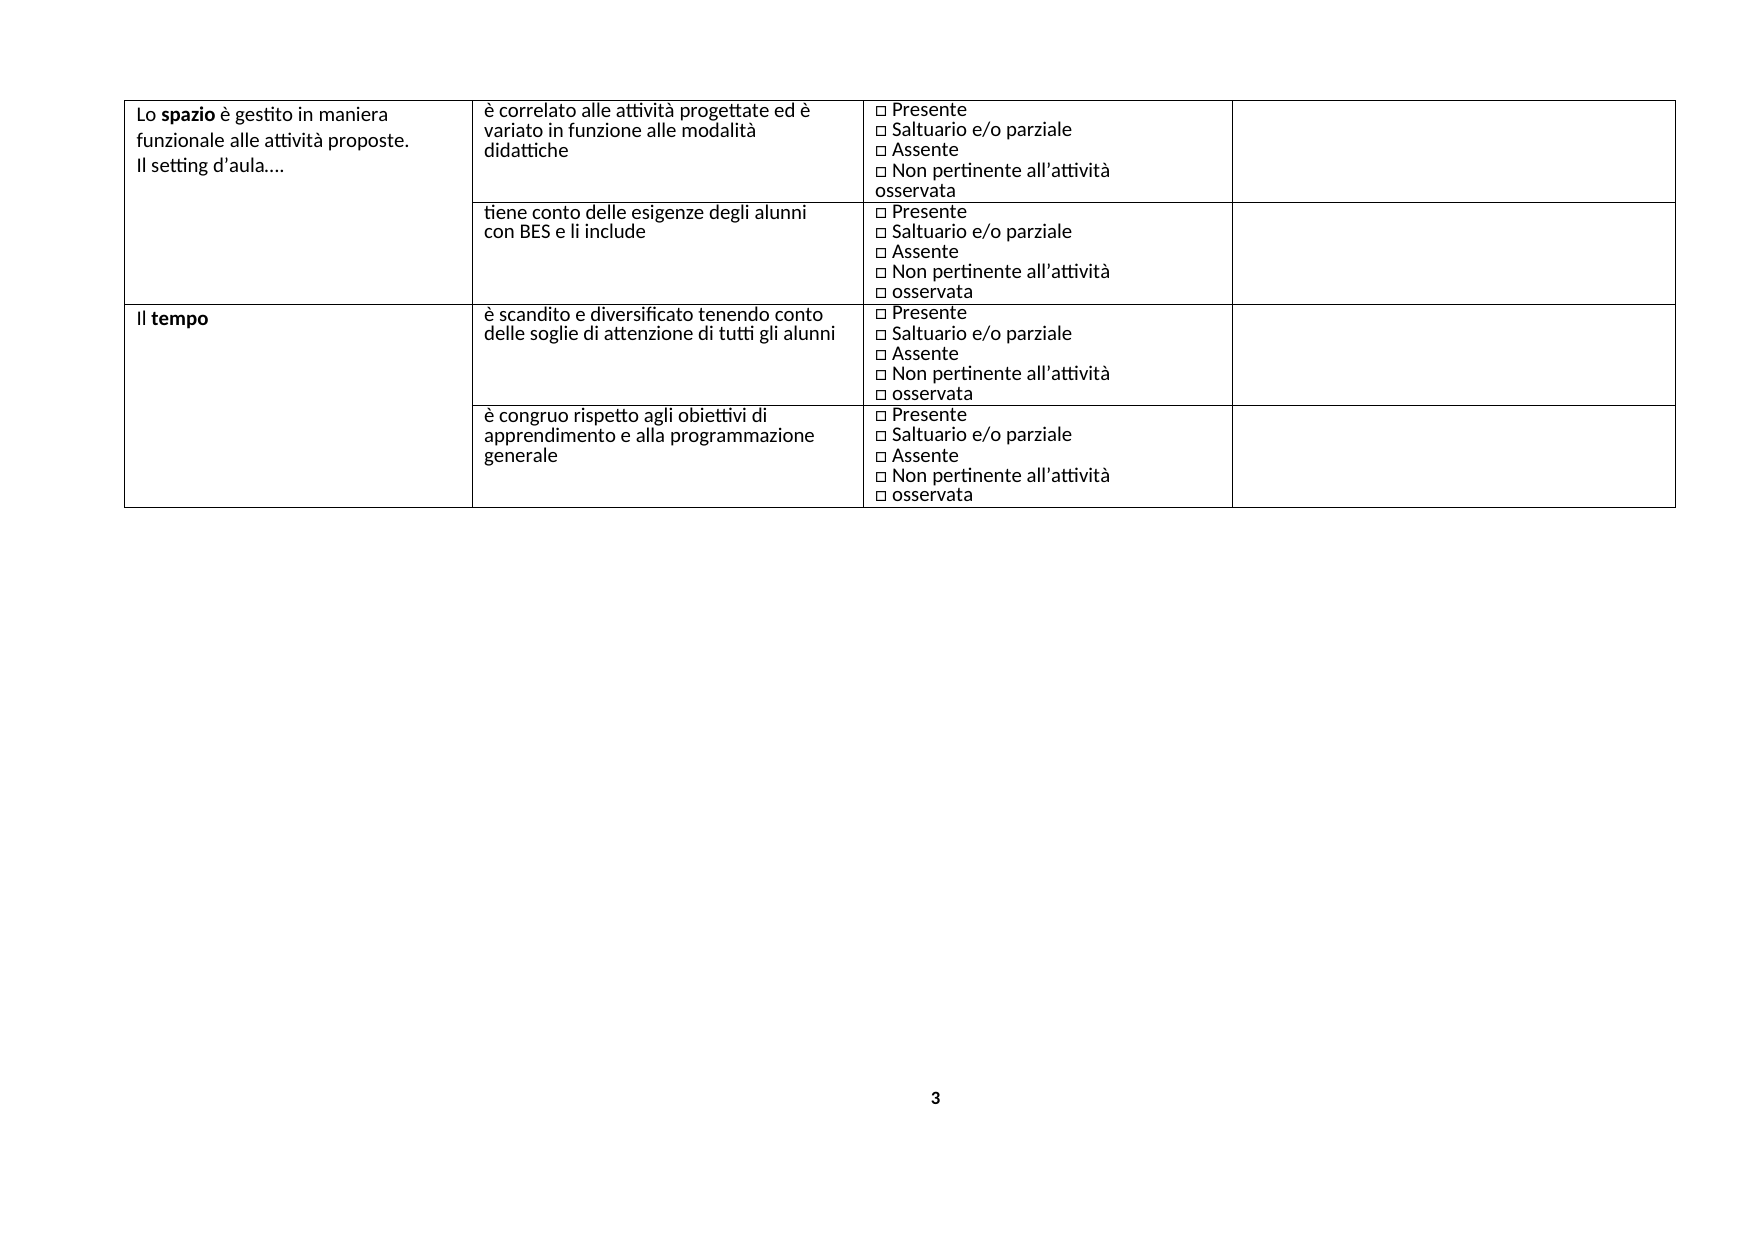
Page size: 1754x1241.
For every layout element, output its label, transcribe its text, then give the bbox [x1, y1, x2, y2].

table_header è correlato alle attività progettate ed è variato in funzione alle modalità didattiche [473, 101, 863, 202]
table_cell è scandito e diversificato tenendo conto delle soglie di attenzione di tutti gli alunni [473, 305, 863, 405]
table_header Lo spazio è gestito in maniera funzionale alle attività proposte. Il setting d’aula…. [125, 101, 472, 304]
table_cell [1233, 305, 1675, 405]
table_cell Presente Saltuario e/o parziale Assente Non pertinente all’attività osservata [864, 305, 1232, 405]
table_cell Presente Saltuario e/o parziale Assente Non pertinente all’attività osservata [864, 203, 1232, 304]
table_cell tiene conto delle esigenze degli alunni con BES e li include [473, 203, 863, 304]
table_cell [1233, 406, 1675, 507]
table_cell Presente Saltuario e/o parziale Assente Non pertinente all’attività osservata [864, 406, 1232, 507]
table_header Presente Saltuario e/o parziale Assente Non pertinente all’attività osservata [864, 101, 1232, 202]
table_header [1233, 101, 1675, 202]
table_cell [1233, 203, 1675, 304]
table_cell Il tempo [125, 305, 472, 507]
table_cell è congruo rispetto agli obiettivi di apprendimento e alla programmazione generale [473, 406, 863, 507]
